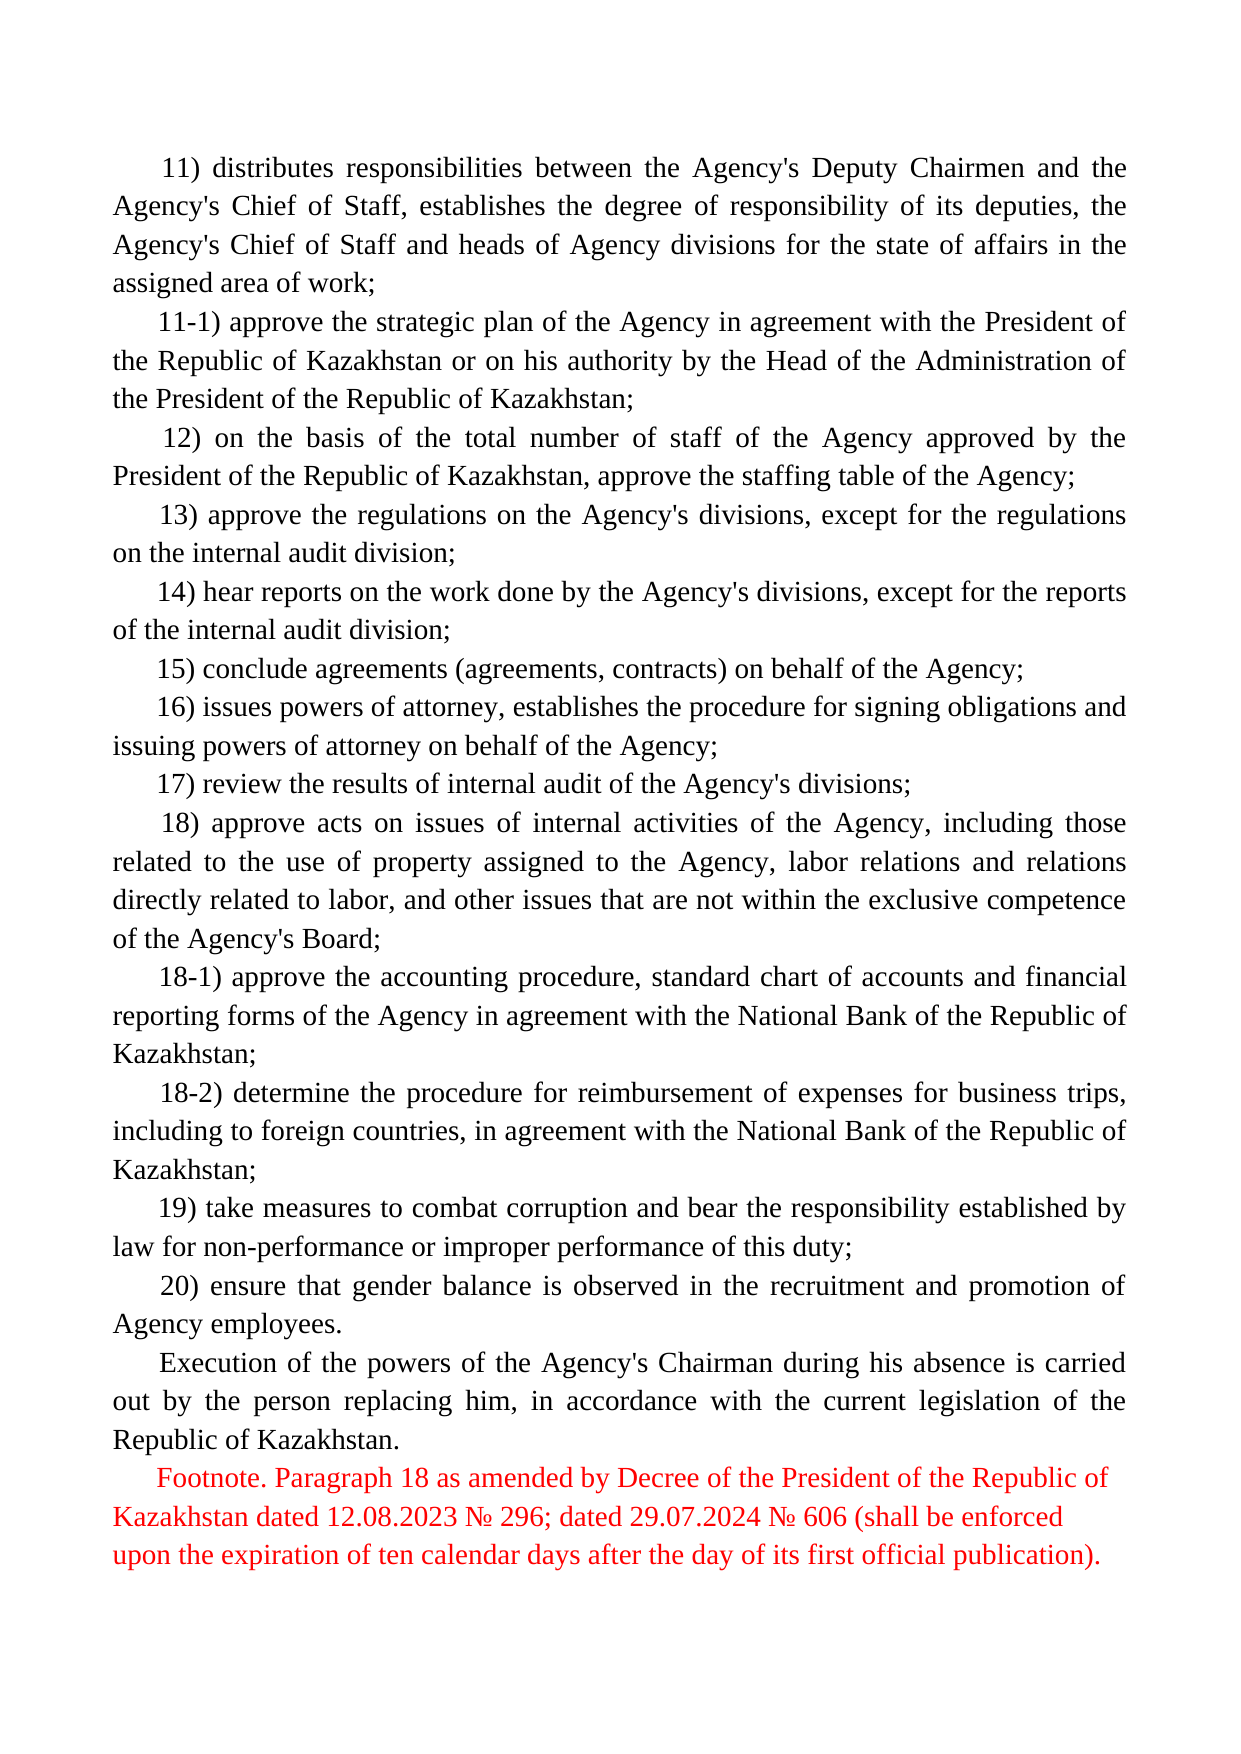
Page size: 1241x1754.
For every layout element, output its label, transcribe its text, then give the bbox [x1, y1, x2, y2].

text 18) approve acts on issues of internal activities of the Agency, including those related to the use of property assigned to the Agency, labor relations and relations directly related to labor, and other issues that are not within the exclusive competence of the Agency's Board; [112, 805, 1128, 954]
text 13) approve the regulations on the Agency's divisions, except for the regulations on the internal audit division; [112, 497, 1128, 569]
text 16) issues powers of attorney, establishes the procedure for signing obligations and issuing powers of attorney on behalf of the Agency; [112, 689, 1128, 762]
text 12) on the basis of the total number of staff of the Agency approved by the President of the Republic of Kazakhstan, approve the staffing table of the Agency; [112, 420, 1128, 492]
text 18-1) approve the accounting procedure, standard chart of accounts and financial reporting forms of the Agency in agreement with the National Bank of the Republic of Kazakhstan; [112, 959, 1128, 1070]
text 15) conclude agreements (agreements, contracts) on behalf of the Agency; [112, 651, 1128, 684]
text 11) distributes responsibilities between the Agency's Deputy Chairmen and the Agency's Chief of Staff, establishes the degree of responsibility of its deputies, the Agency's Chief of Staff and heads of Agency divisions for the state of affairs in the assigned area of work; [112, 150, 1128, 299]
text Footnote. Paragraph 18 as amended by Decree of the President of the Republic of Kazakhstan dated 12.08.2023 № 296; dated 29.07.2024 № 606 (shall be enforced upon the expiration of ten calendar days after the day of its first official publication). [112, 1460, 1128, 1601]
text 17) review the results of internal audit of the Agency's divisions; [112, 767, 1128, 800]
text 11-1) approve the strategic plan of the Agency in agreement with the President of the Republic of Kazakhstan or on his authority by the Head of the Administration of the President of the Republic of Kazakhstan; [112, 304, 1128, 415]
text 19) take measures to combat corruption and bear the responsibility established by law for non-performance or improper performance of this duty; [112, 1191, 1128, 1263]
text Execution of the powers of the Agency's Chairman during his absence is carried out by the person replacing him, in accordance with the current legislation of the Republic of Kazakhstan. [112, 1345, 1128, 1455]
text 18-2) determine the procedure for reimbursement of expenses for business trips, including to foreign countries, in agreement with the National Bank of the Republic of Kazakhstan; [112, 1075, 1128, 1186]
text 14) hear reports on the work done by the Agency's divisions, except for the reports of the internal audit division; [112, 574, 1128, 646]
text 20) ensure that gender balance is observed in the recruitment and promotion of Agency employees. [112, 1268, 1128, 1340]
